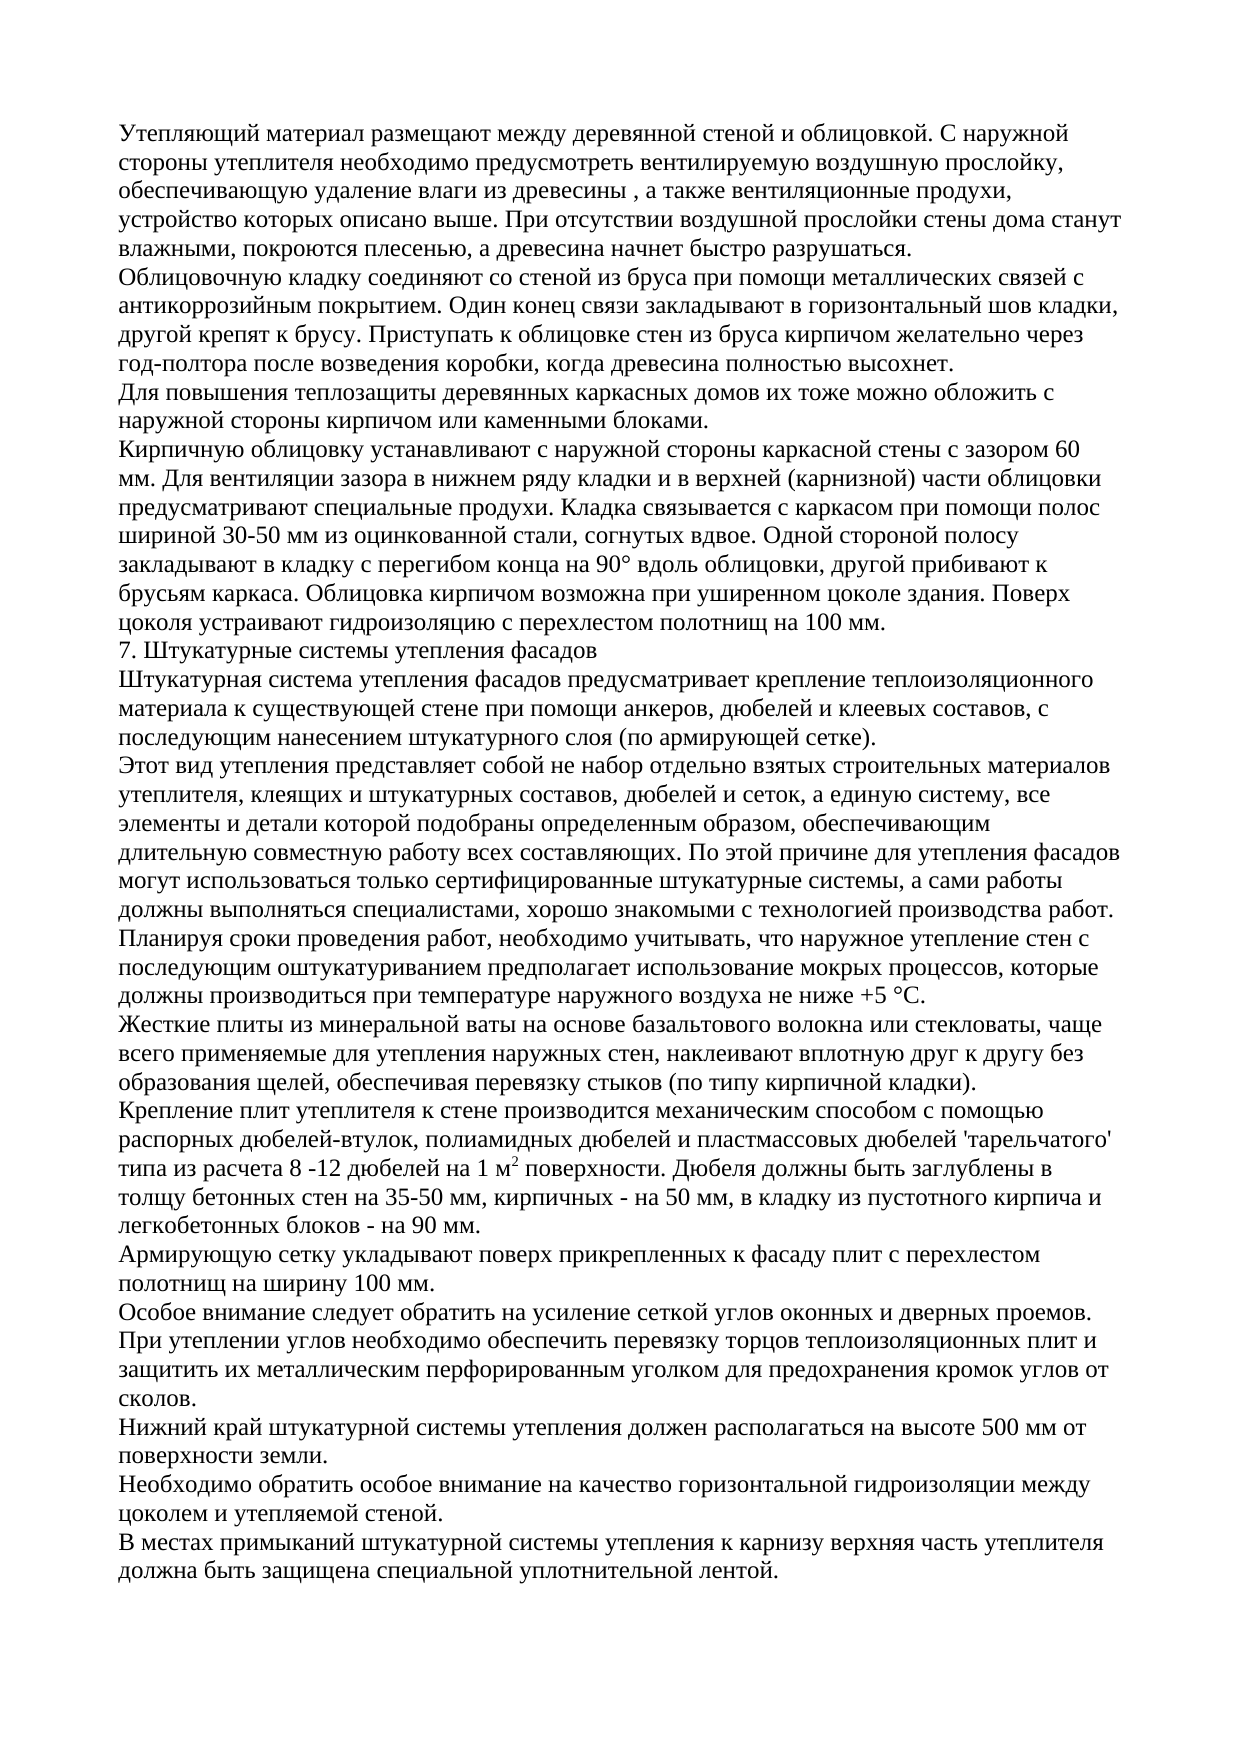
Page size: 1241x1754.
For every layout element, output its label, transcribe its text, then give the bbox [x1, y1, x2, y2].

text Необходимо обратить особое внимание на качество горизонтальной гидроизоляции между цоколем и утепляемой стеной. [118, 1469, 1122, 1527]
text В местах примыканий штукатурной системы утепления к карнизу верхняя часть утеплителя должна быть защищена специальной уплотнительной лентой. [118, 1527, 1122, 1584]
text 7. Штукатурные системы утепления фасадов [118, 636, 1122, 664]
text Армирующую сетку укладывают поверх прикрепленных к фасаду плит с перехлестом полотнищ на ширину 100 мм. [118, 1239, 1122, 1297]
text Штукатурная система утепления фасадов предусматривает крепление теплоизоляционного материала к существующей стене при помощи анкеров, дюбелей и клеевых составов, с последующим нанесением штукатурного слоя (по армирующей сетке). [118, 664, 1122, 751]
text Кирпичную облицовку устанавливают с наружной стороны каркасной стены с зазором 60 мм. Для вентиляции зазора в нижнем ряду кладки и в верхней (карнизной) части облицовки предусматривают специальные продухи. Кладка связывается с каркасом при помощи полос шириной 30-50 мм из оцинкованной стали, согнутых вдвое. Одной стороной полосу закладывают в кладку с перегибом конца на 90° вдоль облицовки, другой прибивают к брусьям каркаса. Облицовка кирпичом возможна при уширенном цоколе здания. Поверх цоколя устраивают гидроизоляцию с перехлестом полотнищ на 100 мм. [118, 434, 1122, 636]
text Жесткие плиты из минеральной ваты на основе базальтового волокна или стекловаты, чаще всего применяемые для утепления наружных стен, наклеивают вплотную друг к другу без образования щелей, обеспечивая перевязку стыков (по типу кирпичной кладки). [118, 1009, 1122, 1096]
text Утепляющий материал размещают между деревянной стеной и облицовкой. С наружной стороны утеплителя необходимо предусмотреть вентилируемую воздушную прослойку, обеспечивающую удаление влаги из древесины , а также вентиляционные продухи, устройство которых описано выше. При отсутствии воздушной прослойки стены дома станут влажными, покроются плесенью, а древесина начнет быстро разрушаться. [118, 118, 1122, 262]
text Облицовочную кладку соединяют со стеной из бруса при помощи металлических связей с антикоррозийным покрытием. Один конец связи закладывают в горизонтальный шов кладки, другой крепят к брусу. Приступать к облицовке стен из бруса кирпичом желательно через год-полтора после возведения коробки, когда древесина полностью высохнет. [118, 262, 1122, 377]
text Крепление плит утеплителя к стене производится механическим способом с помощью распорных дюбелей-втулок, полиамидных дюбелей и пластмассовых дюбелей 'тарельчатого' типа из расчета 8 -12 дюбелей на 1 м2 поверхности. Дюбеля должны быть заглублены в толщу бетонных стен на 35-50 мм, кирпичных - на 50 мм, в кладку из пустотного кирпича и легкобетонных блоков - на 90 мм. [118, 1096, 1122, 1239]
text Нижний край штукатурной системы утепления должен располагаться на высоте 500 мм от поверхности земли. [118, 1412, 1122, 1469]
text Для повышения теплозащиты деревянных каркасных домов их тоже можно обложить с наружной стороны кирпичом или каменными блоками. [118, 377, 1122, 434]
text Этот вид утепления представляет собой не набор отдельно взятых строительных материалов утеплителя, клеящих и штукатурных составов, дюбелей и сеток, а единую систему, все элементы и детали которой подобраны определенным образом, обеспечивающим длительную совместную работу всех составляющих. По этой причине для утепления фасадов могут использоваться только сертифицированные штукатурные системы, а сами работы должны выполняться специалистами, хорошо знакомыми с технологией производства работ. Планируя сроки проведения работ, необходимо учитывать, что наружное утепление стен с последующим оштукатуриванием предполагает использование мокрых процессов, которые должны производиться при температуре наружного воздуха не ниже +5 °C. [118, 751, 1122, 1009]
text Особое внимание следует обратить на усиление сеткой углов оконных и дверных проемов. [118, 1297, 1122, 1326]
text При утеплении углов необходимо обеспечить перевязку торцов теплоизоляционных плит и защитить их металлическим перфорированным уголком для предохранения кромок углов от сколов. [118, 1326, 1122, 1412]
